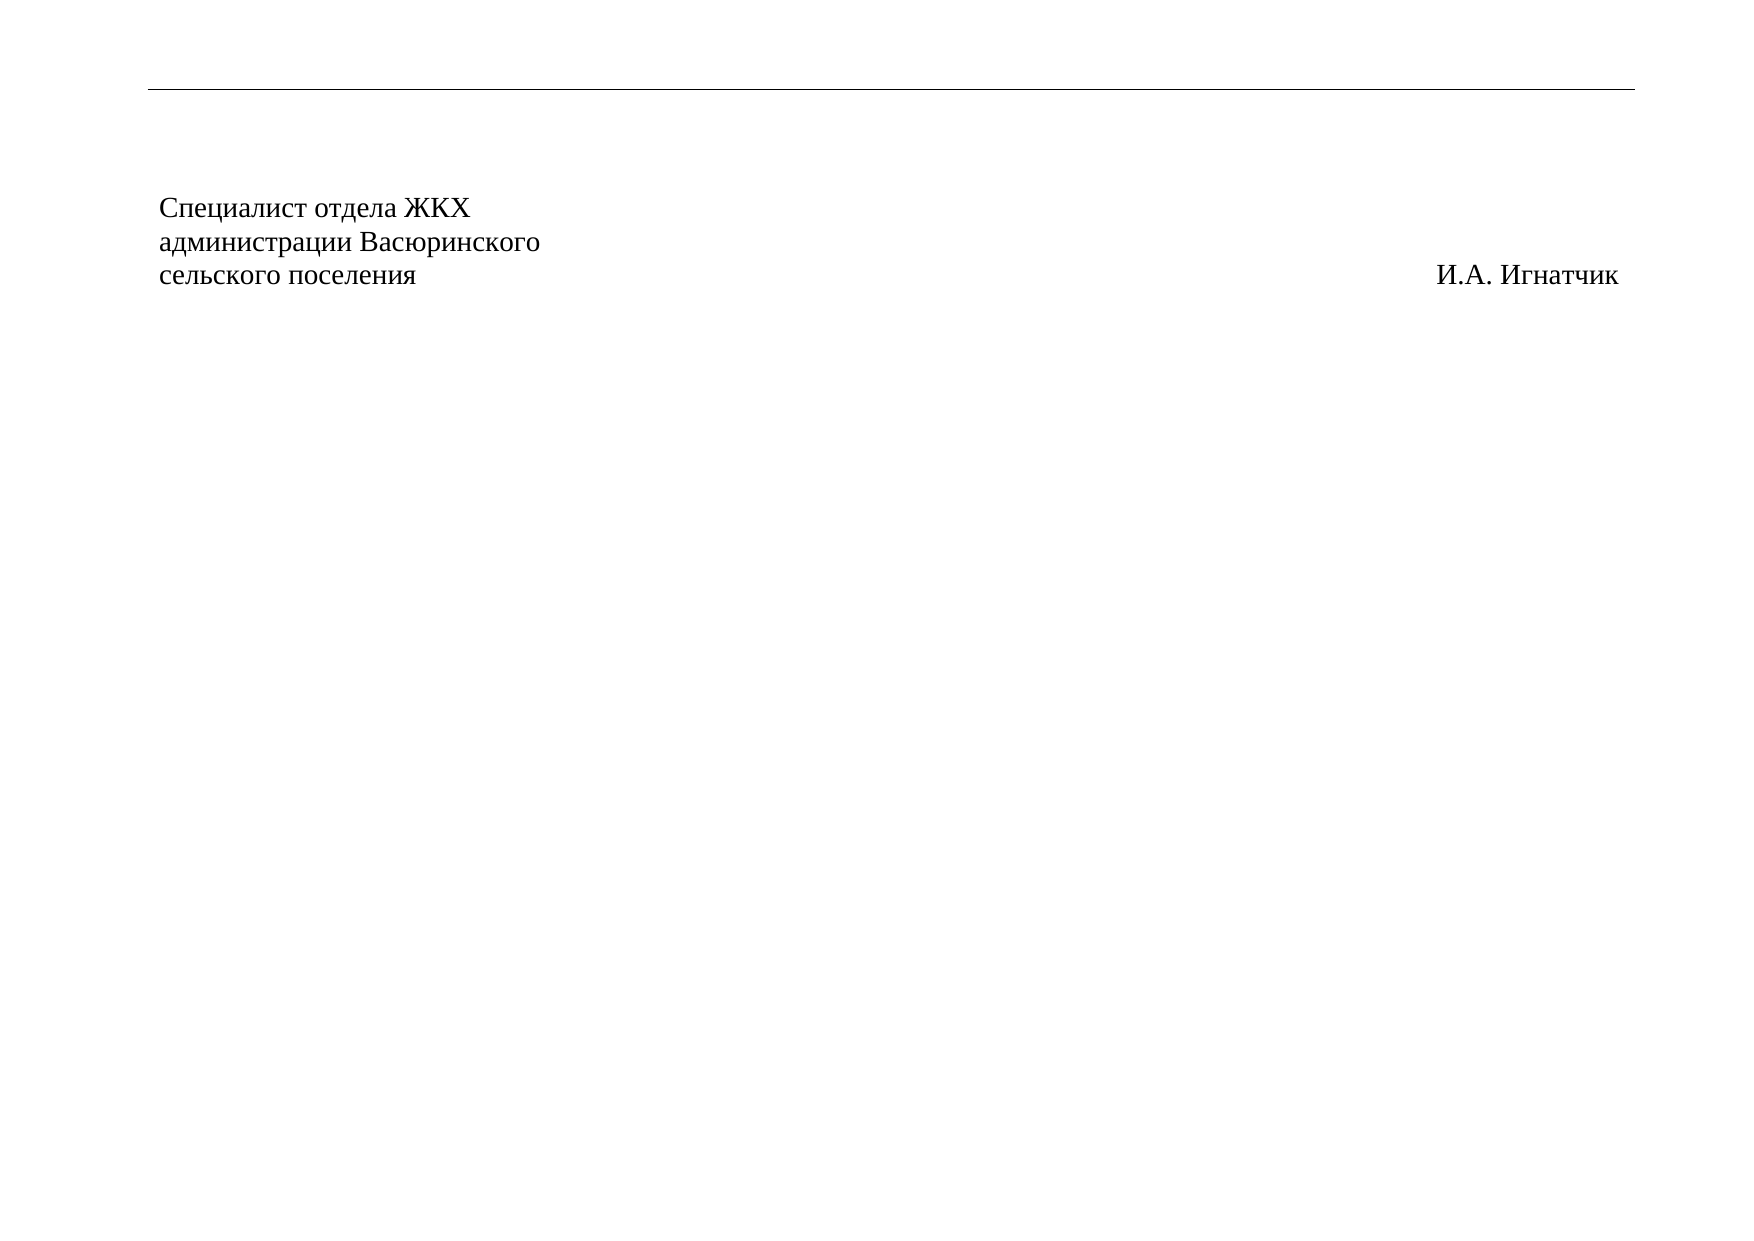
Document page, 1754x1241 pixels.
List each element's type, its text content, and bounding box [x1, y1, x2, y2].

table_cell Специалист отдела ЖКХ администрации Васюринского сельского поселения И.А. Игнатчик [148, 90, 1635, 324]
